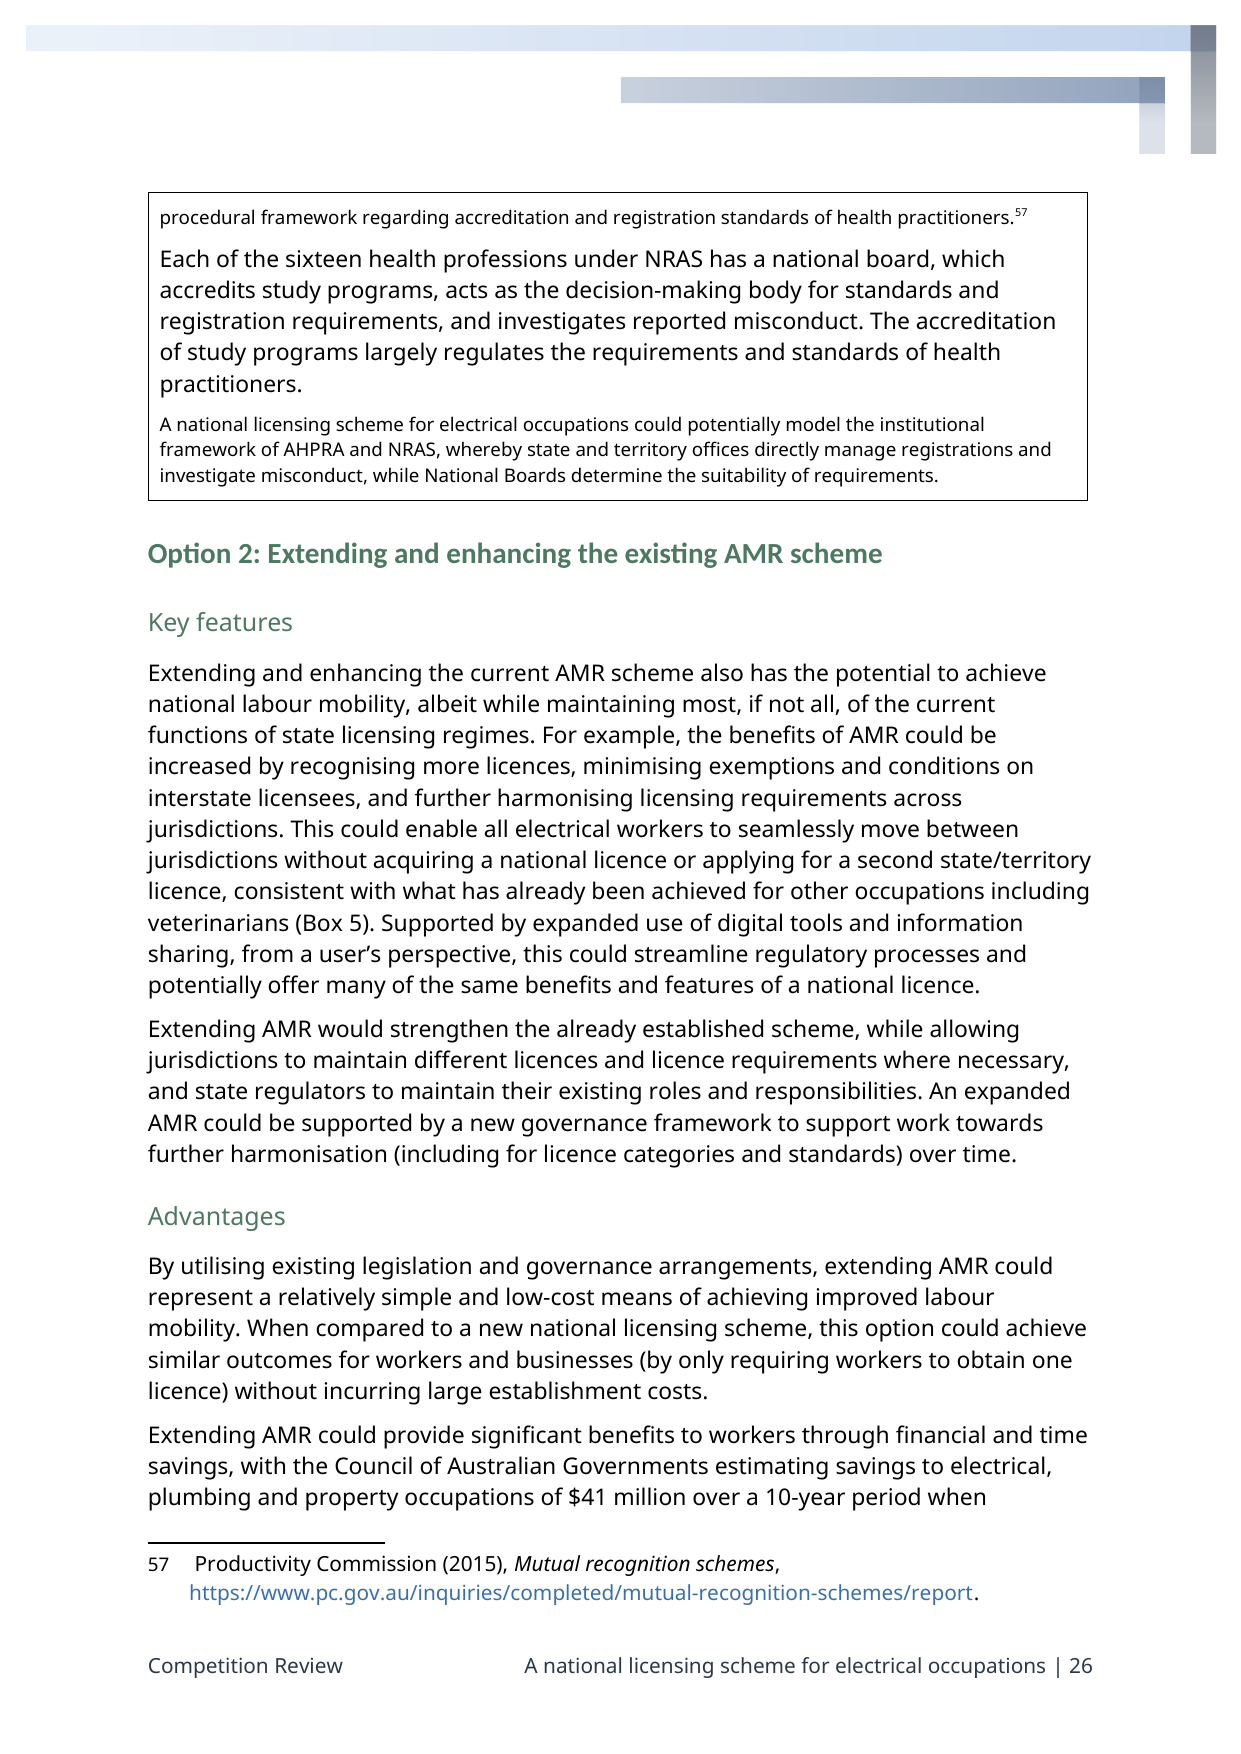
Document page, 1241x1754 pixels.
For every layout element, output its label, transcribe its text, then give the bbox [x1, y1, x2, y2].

picture [0, 0, 1241, 154]
subtitle Key features [148, 605, 1093, 639]
text Extending AMR would strengthen the already established scheme, while allowing jurisdictions to maintain different licences and licence requirements where necessary, and state regulators to maintain their existing roles and responsibilities. An expanded AMR could be supported by a new governance framework to support work towards further harmonisation (including for licence categories and standards) over time. [148, 1013, 1093, 1169]
text By utilising existing legislation and governance arrangements, extending AMR could represent a relatively simple and low-cost means of achieving improved labour mobility. When compared to a new national licensing scheme, this option could achieve similar outcomes for workers and businesses (by only requiring workers to obtain one licence) without incurring large establishment costs. [148, 1250, 1093, 1406]
subtitle Advantages [148, 1198, 1093, 1232]
subtitle Option 2: Extending and enhancing the existing AMR scheme [148, 535, 1093, 570]
text Extending and enhancing the current AMR scheme also has the potential to achieve national labour mobility, albeit while maintaining most, if not all, of the current functions of state licensing regimes. For example, the benefits of AMR could be increased by recognising more licences, minimising exemptions and conditions on interstate licensees, and further harmonising licensing requirements across jurisdictions. This could enable all electrical workers to seamlessly move between jurisdictions without acquiring a national licence or applying for a second state/territory licence, consistent with what has already been achieved for other occupations including veterinarians (Box 5). Supported by expanded use of digital tools and information sharing, from a user’s perspective, this could streamline regulatory processes and potentially offer many of the same benefits and features of a national licence. [148, 656, 1093, 1000]
